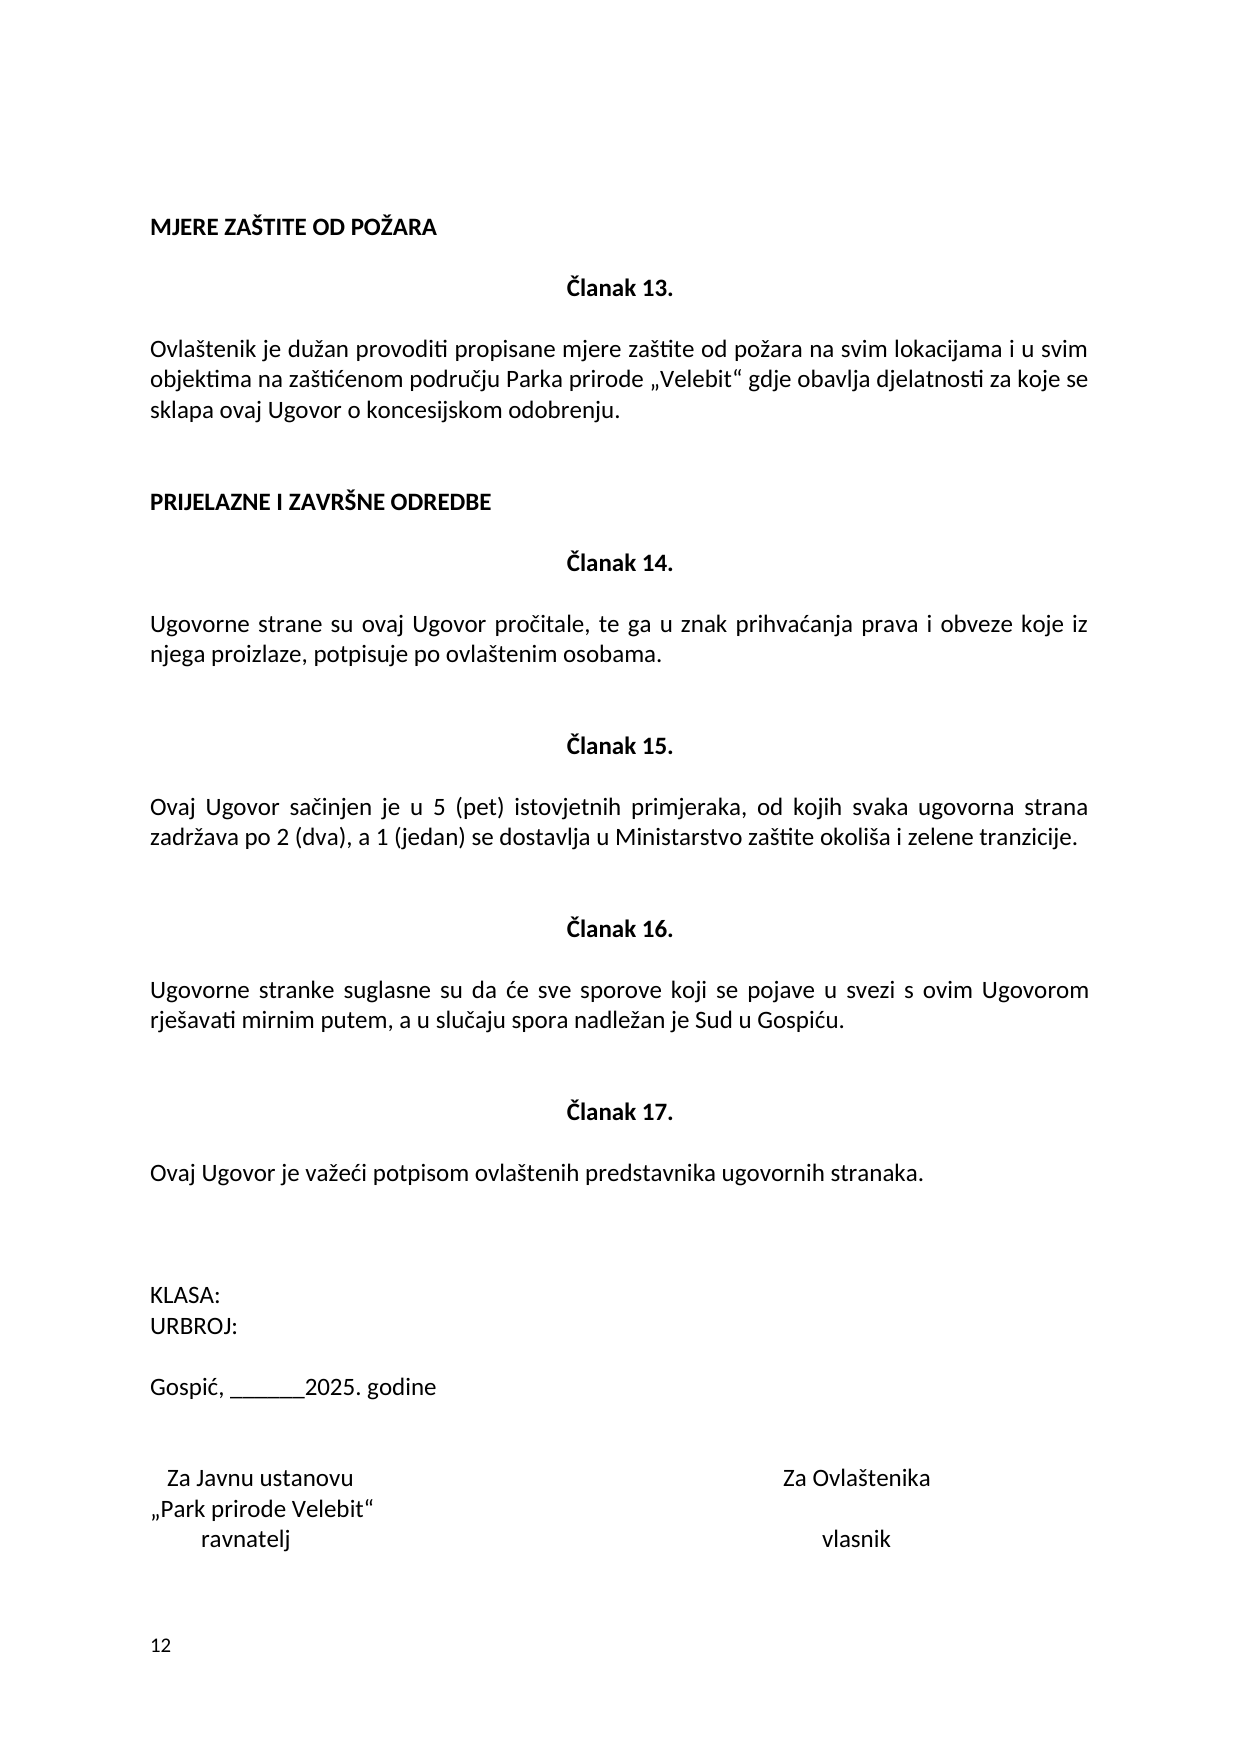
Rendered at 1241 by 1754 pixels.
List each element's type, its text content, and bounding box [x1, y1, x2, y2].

text URBROJ: [150, 1310, 1090, 1340]
text Članak 17. [150, 1096, 1090, 1127]
text Ugovorne stranke suglasne su da će sve sporove koji se pojave u svezi s ovim Ugovorom rješavati mirnim putem, a u slučaju spora nadležan je Sud u Gospiću. [150, 974, 1090, 1035]
text „Park prirode Velebit“ [150, 1493, 1090, 1523]
text Gospić, ______2025. godine [150, 1371, 1090, 1401]
text Članak 14. [150, 547, 1090, 577]
text Ugovorne strane su ovaj Ugovor pročitale, te ga u znak prihvaćanja prava i obveze koje iz njega proizlaze, potpisuje po ovlaštenim osobama. [150, 608, 1090, 669]
text Ovaj Ugovor je važeći potpisom ovlaštenih predstavnika ugovornih stranaka. [150, 1157, 1090, 1188]
text ravnatelj vlasnik [150, 1523, 1090, 1554]
text KLASA: [150, 1279, 1090, 1310]
text Članak 15. [150, 730, 1090, 760]
text PRIJELAZNE I ZAVRŠNE ODREDBE [150, 486, 1090, 516]
text Ovlaštenik je dužan provoditi propisane mjere zaštite od požara na svim lokacijama i u svim objektima na zaštićenom području Parka prirode „Velebit“ gdje obavlja djelatnosti za koje se sklapa ovaj Ugovor o koncesijskom odobrenju. [150, 333, 1090, 425]
text Za Javnu ustanovu Za Ovlaštenika [150, 1462, 1090, 1493]
text MJERE ZAŠTITE OD POŽARA [150, 211, 1090, 242]
text Ovaj Ugovor sačinjen je u 5 (pet) istovjetnih primjeraka, od kojih svaka ugovorna strana zadržava po 2 (dva), a 1 (jedan) se dostavlja u Ministarstvo zaštite okoliša i zelene tranzicije. [150, 791, 1090, 852]
text Članak 13. [150, 272, 1090, 303]
text Članak 16. [150, 913, 1090, 943]
